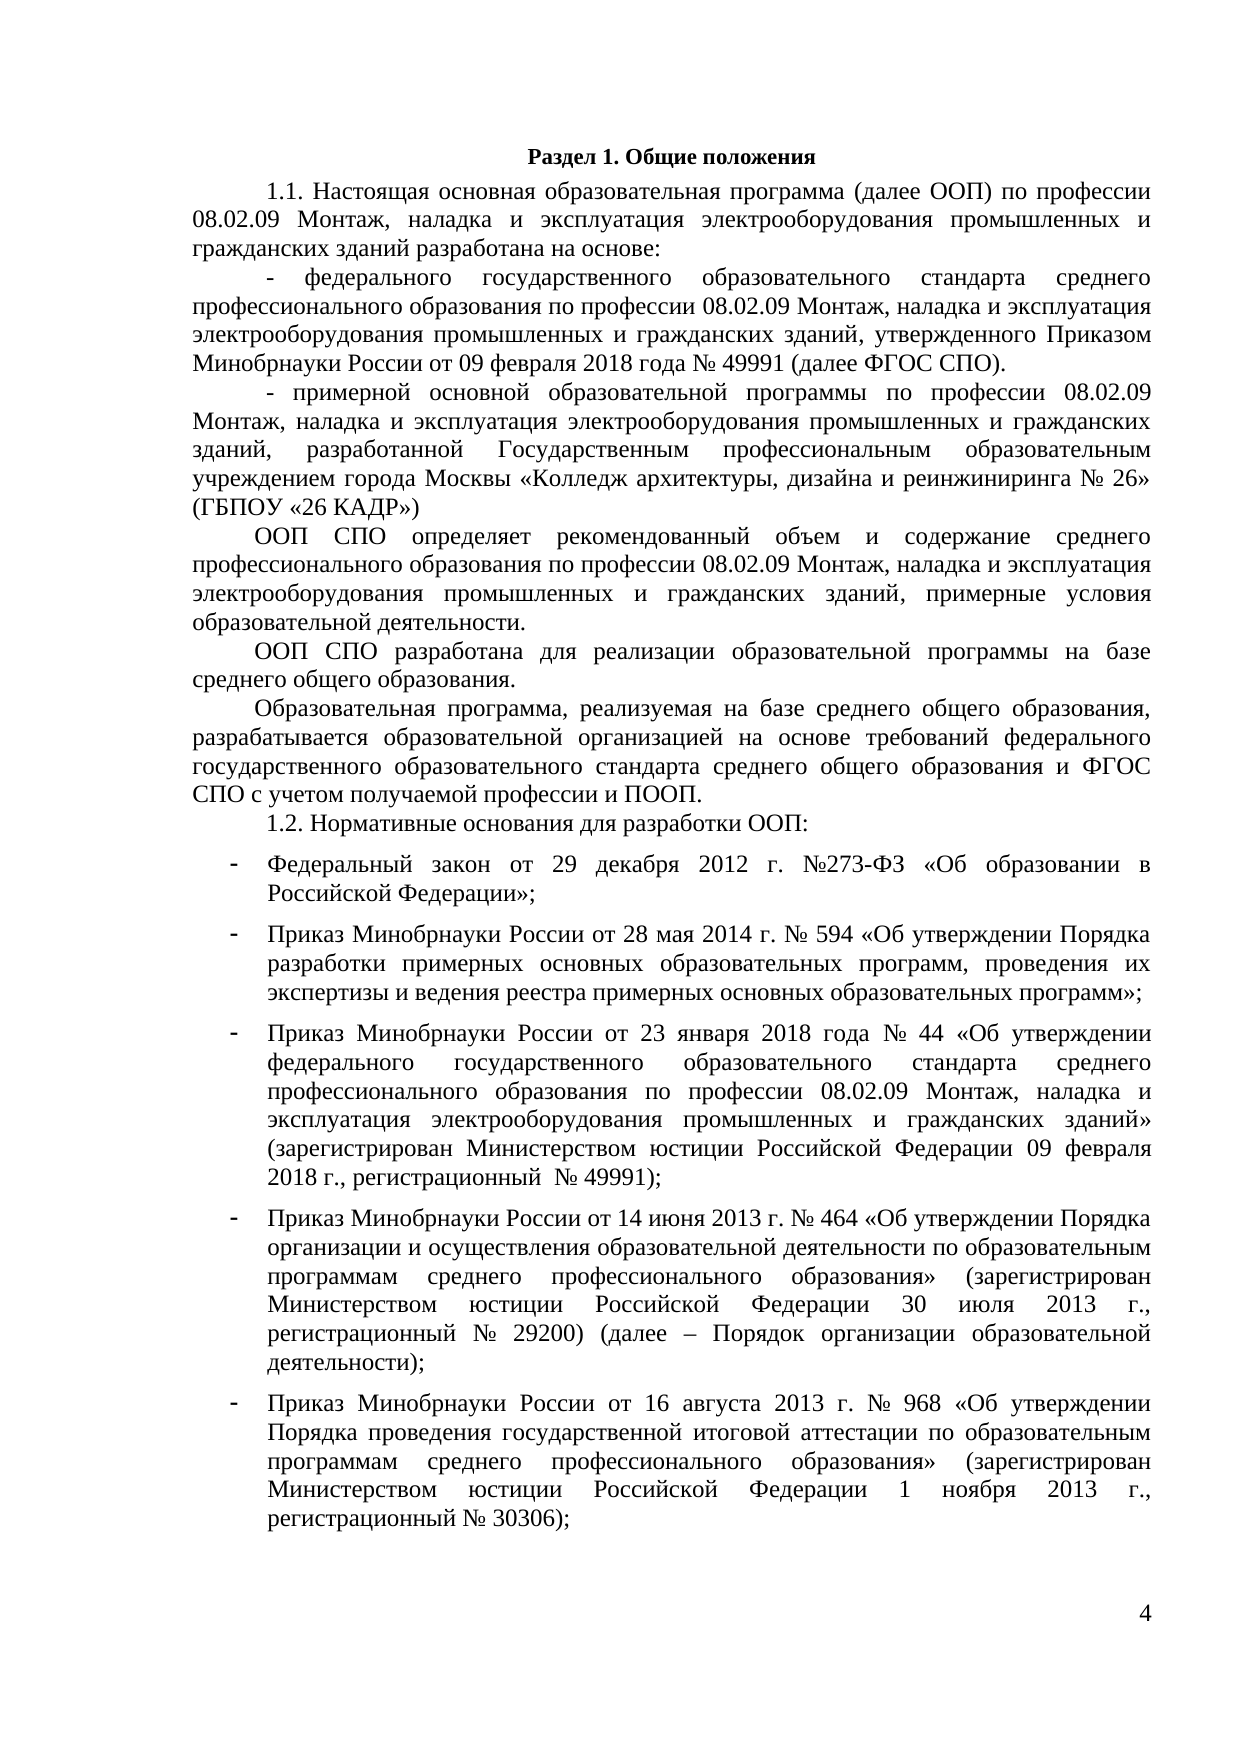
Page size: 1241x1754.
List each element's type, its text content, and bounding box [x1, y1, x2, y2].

text Образовательная программа, реализуемая на базе среднего общего образования, разрабатывается образовательной организацией на основе требований федерального государственного образовательного стандарта среднего общего образования и ФГОС СПО с учетом получаемой профессии и ПООП. [192, 693, 1152, 808]
text ООП СПО определяет рекомендованный объем и содержание среднего профессионального образования по профессии 08.02.09 Монтаж, наладка и эксплуатация электрооборудования промышленных и гражданских зданий, примерные условия образовательной деятельности. [192, 521, 1152, 636]
text ООП СПО разработана для реализации образовательной программы на базе среднего общего образования. [192, 636, 1152, 693]
list Приказ Минобрнауки России от 16 августа 2013 г. № 968 «Об утверждении Порядка проведения государственной итоговой аттестации по образовательным программам среднего профессионального образования» (зарегистрирован Министерством юстиции Российской Федерации 1 ноября 2013 г., регистрационный № 30306); [229, 1388, 1152, 1532]
text - примерной основной образовательной программы по профессии 08.02.09 Монтаж, наладка и эксплуатация электрооборудования промышленных и гражданских зданий, разработанной Государственным профессиональным образовательным учреждением города Москвы «Колледж архитектуры, дизайна и реинжиниринга № 26» (ГБПОУ «26 КАДР») [192, 377, 1152, 521]
list Приказ Минобрнауки России от 28 мая 2014 г. № 594 «Об утверждении Порядка разработки примерных основных образовательных программ, проведения их экспертизы и ведения реестра примерных основных образовательных программ»; [229, 919, 1152, 1006]
list Федеральный закон от 29 декабря 2012 г. №273-ФЗ «Об образовании в Российской Федерации»; [229, 849, 1152, 907]
subtitle Раздел 1. Общие положения [192, 143, 1152, 169]
list Приказ Минобрнауки России от 14 июня 2013 г. № 464 «Об утверждении Порядка организации и осуществления образовательной деятельности по образовательным программам среднего профессионального образования» (зарегистрирован Министерством юстиции Российской Федерации 30 июля 2013 г., регистрационный № 29200) (далее – Порядок организации образовательной деятельности); [229, 1203, 1152, 1376]
text 1.2. Нормативные основания для разработки ООП: [192, 808, 1152, 837]
list Приказ Минобрнауки России от 23 января 2018 года № 44 «Об утверждении федерального государственного образовательного стандарта среднего профессионального образования по профессии 08.02.09 Монтаж, наладка и эксплуатация электрооборудования промышленных и гражданских зданий» (зарегистрирован Министерством юстиции Российской Федерации 09 февраля 2018 г., регистрационный № 49991); [229, 1018, 1152, 1191]
text - федерального государственного образовательного стандарта среднего профессионального образования по профессии 08.02.09 Монтаж, наладка и эксплуатация электрооборудования промышленных и гражданских зданий, утвержденного Приказом Минобрнауки России от 09 февраля 2018 года № 49991 (далее ФГОС СПО). [192, 262, 1152, 377]
text 1.1. Настоящая основная образовательная программа (далее ООП) по профессии 08.02.09 Монтаж, наладка и эксплуатация электрооборудования промышленных и гражданских зданий разработана на основе: [192, 176, 1152, 262]
